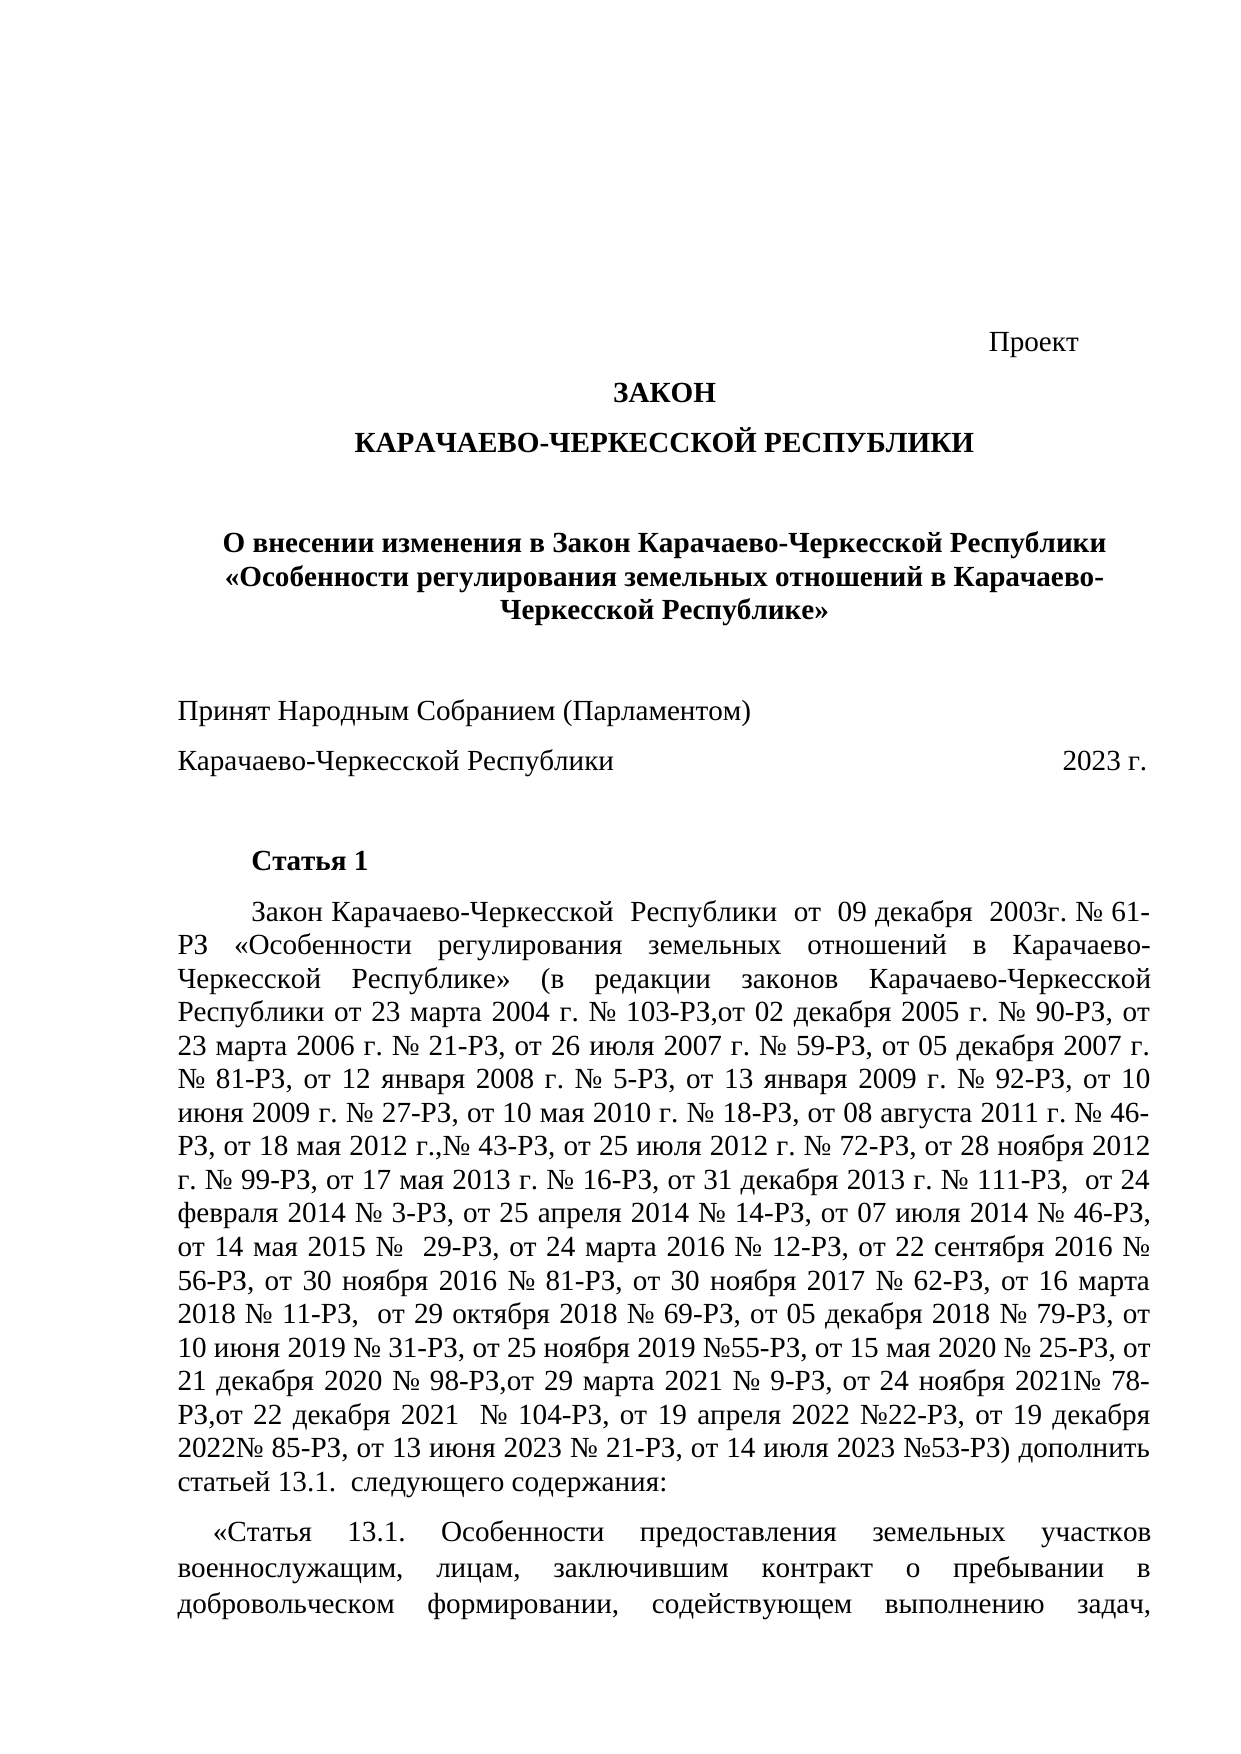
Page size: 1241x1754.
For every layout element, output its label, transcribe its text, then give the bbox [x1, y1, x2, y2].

text Карачаево-Черкесской Республики 2023 г. [177, 743, 1152, 777]
text Принят Народным Собранием (Парламентом) [177, 693, 1152, 726]
text КАРАЧАЕВО-ЧЕРКЕССКОЙ РЕСПУБЛИКИ [177, 425, 1152, 458]
text ЗАКОН [177, 375, 1152, 408]
text Статья 1 [177, 843, 1152, 877]
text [177, 1514, 1152, 1620]
text Закон Карачаево-Черкесской Республики от 09 декабря 2003г. № 61-РЗ «Особенности регулирования земельных отношений в Карачаево-Черкесской Республике» (в редакции законов Карачаево-Черкесской Республики от 23 марта 2004 г. № 103-РЗ,от 02 декабря 2005 г. № 90-РЗ, от 23 марта 2006 г. № 21-РЗ, от 26 июля 2007 г. № 59-РЗ, от 05 декабря 2007 г. № 81-РЗ, от 12 января 2008 г. № 5-РЗ, от 13 января 2009 г. № 92-РЗ, от 10 июня 2009 г. № 27-РЗ, от 10 мая 2010 г. № 18-РЗ, от 08 августа 2011 г. № 46-РЗ, от 18 мая 2012 г.,№ 43-РЗ, от 25 июля 2012 г. № 72-РЗ, от 28 ноября 2012 г. № 99-РЗ, от 17 мая 2013 г. № 16-РЗ, от 31 декабря 2013 г. № 111-РЗ, от 24 февраля 2014 № 3-РЗ, от 25 апреля 2014 № 14-РЗ, от 07 июля 2014 № 46-РЗ, от 14 мая 2015 № 29-РЗ, от 24 марта 2016 № 12-РЗ, от 22 сентября 2016 № 56-РЗ, от 30 ноября 2016 № 81-РЗ, от 30 ноября 2017 № 62-РЗ, от 16 марта 2018 № 11-РЗ, от 29 октября 2018 № 69-РЗ, от 05 декабря 2018 № 79-РЗ, от 10 июня 2019 № 31-РЗ, от 25 ноября 2019 №55-РЗ, от 15 мая 2020 № 25-РЗ, от 21 декабря 2020 № 98-РЗ,от 29 марта 2021 № 9-РЗ, от 24 ноября 2021№ 78-РЗ,от 22 декабря 2021 № 104-РЗ, от 19 апреля 2022 №22-РЗ, от 19 декабря 2022№ 85-РЗ, от 13 июня 2023 № 21-РЗ, от 14 июля 2023 №53-РЗ) дополнить статьей 13.1. следующего содержания: [177, 894, 1152, 1497]
text О внесении изменения в Закон Карачаево-Черкесской Республики «Особенности регулирования земельных отношений в Карачаево-Черкесской Республике» [177, 525, 1152, 626]
text Проект [988, 324, 1152, 358]
